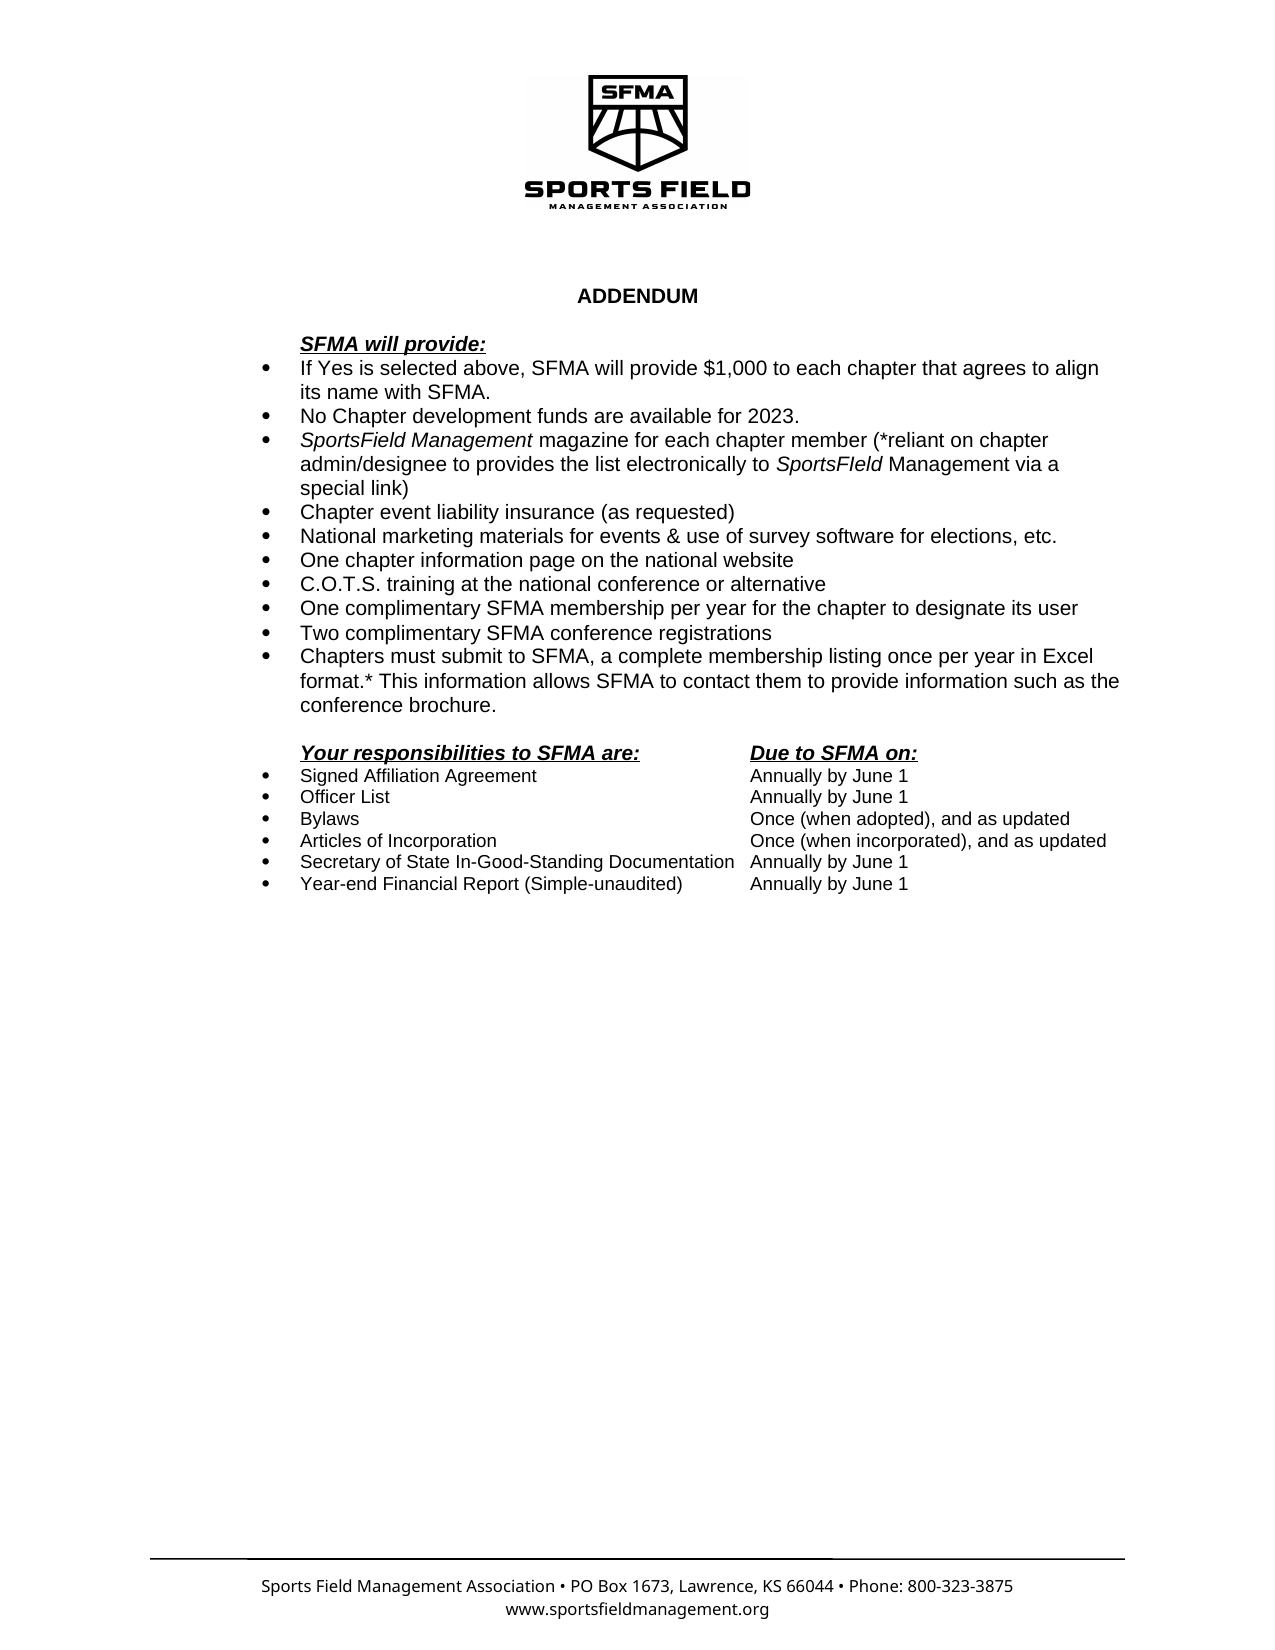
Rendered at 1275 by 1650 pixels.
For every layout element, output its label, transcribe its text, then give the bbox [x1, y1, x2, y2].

list Two complimentary SFMA conference registrations [262, 620, 1125, 644]
list No Chapter development funds are available for 2023. [262, 404, 1125, 428]
text Your responsibilities to SFMA are: Due to SFMA on: [300, 740, 1125, 764]
list Articles of Incorporation Once (when incorporated), and as updated [262, 829, 1125, 851]
list Secretary of State In-Good-Standing Documentation Annually by June 1 [262, 851, 1125, 873]
list Chapter event liability insurance (as requested) [262, 500, 1125, 524]
text SFMA will provide: [150, 332, 1125, 356]
list C.O.T.S. training at the national conference or alternative [262, 572, 1125, 596]
list Officer List Annually by June 1 [262, 786, 1125, 808]
list National marketing materials for events & use of survey software for elections, etc. [262, 524, 1125, 548]
list Chapters must submit to SFMA, a complete membership listing once per year in Excel format.* This information allows SFMA to contact them to provide information such as the conference brochure. [262, 644, 1125, 716]
list Bylaws Once (when adopted), and as updated [262, 808, 1125, 829]
list If Yes is selected above, SFMA will provide $1,000 to each chapter that agrees to align its name with SFMA. [262, 356, 1125, 404]
list One chapter information page on the national website [262, 548, 1125, 572]
list One complimentary SFMA membership per year for the chapter to designate its user [262, 596, 1125, 620]
picture [525, 75, 750, 209]
list Signed Affiliation Agreement Annually by June 1 [262, 764, 1125, 786]
text ADDENDUM [150, 284, 1125, 308]
list Year-end Financial Report (Simple-unaudited) Annually by June 1 [262, 873, 1125, 894]
list SportsField Management magazine for each chapter member (*reliant on chapter admin/designee to provides the list electronically to SportsFIeld Management via a special link) [262, 428, 1125, 500]
